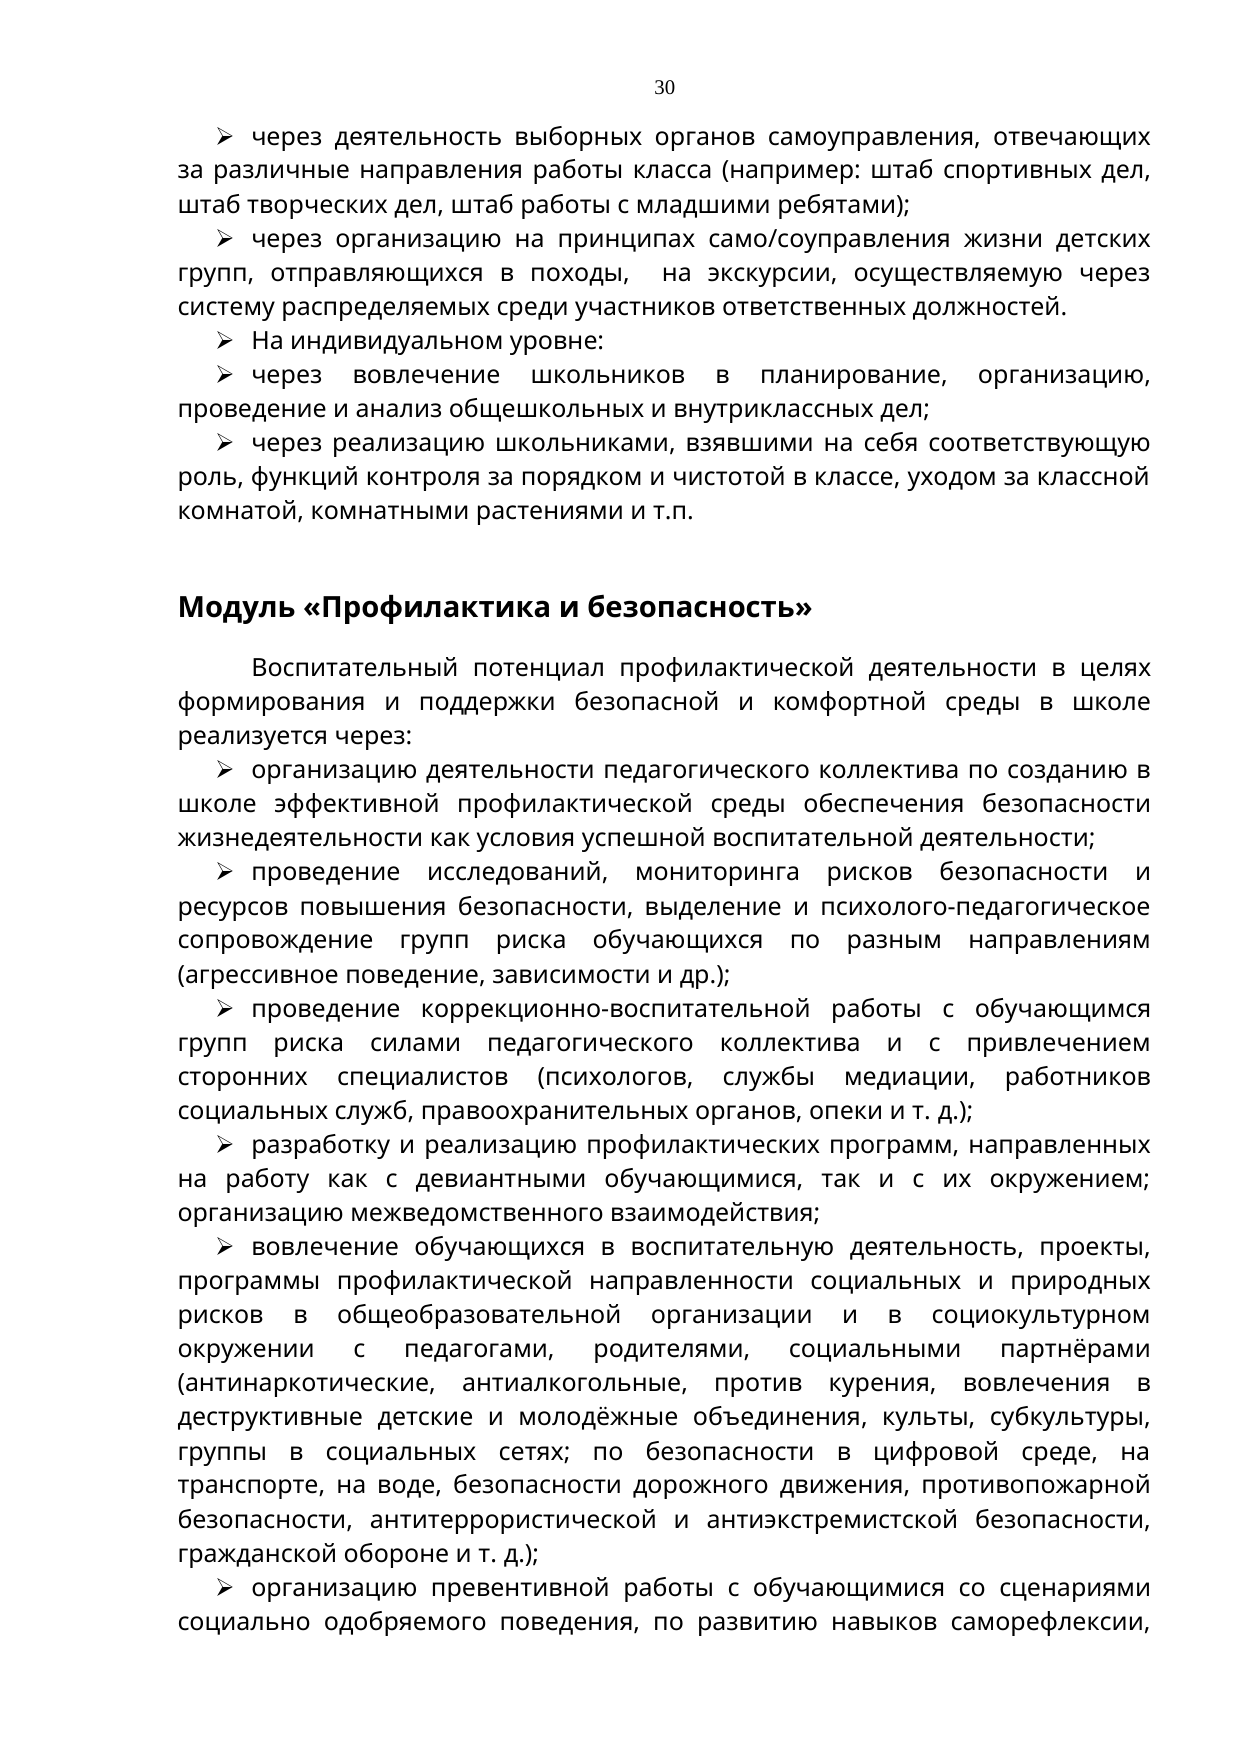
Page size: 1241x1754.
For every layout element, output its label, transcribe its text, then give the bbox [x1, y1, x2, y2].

list через организацию на принципах само/соуправления жизни детских групп, отправляющихся в походы, на экскурсии, осуществляемую через систему распределяемых среди участников ответственных должностей. [177, 220, 1152, 322]
list разработку и реализацию профилактических программ, направленных на работу как с девиантными обучающимися, так и с их окружением; организацию межведомственного взаимодействия; [177, 1127, 1152, 1229]
list через реализацию школьниками, взявшими на себя соответствующую роль, функций контроля за порядком и чистотой в классе, уходом за классной комнатой, комнатными растениями и т.п. [177, 425, 1152, 527]
list через деятельность выборных органов самоуправления, отвечающих за различные направления работы класса (например: штаб спортивных дел, штаб творческих дел, штаб работы с младшими ребятами); [177, 118, 1152, 220]
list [177, 1569, 1152, 1637]
list На индивидуальном уровне: [177, 322, 1152, 357]
list проведение исследований, мониторинга рисков безопасности и ресурсов повышения безопасности, выделение и психолого-педагогическое сопровождение групп риска обучающихся по разным направлениям (агрессивное поведение, зависимости и др.); [177, 854, 1152, 990]
list через вовлечение школьников в планирование, организацию, проведение и анализ общешкольных и внутриклассных дел; [177, 357, 1152, 425]
text Воспитательный потенциал профилактической деятельности в целях формирования и поддержки безопасной и комфортной среды в школе реализуется через: [177, 650, 1152, 752]
list организацию деятельности педагогического коллектива по созданию в школе эффективной профилактической среды обеспечения безопасности жизнедеятельности как условия успешной воспитательной деятельности; [177, 752, 1152, 854]
subtitle Модуль «Профилактика и безопасность» [177, 586, 1152, 626]
list вовлечение обучающихся в воспитательную деятельность, проекты, программы профилактической направленности социальных и природных рисков в общеобразовательной организации и в социокультурном окружении с педагогами, родителями, социальными партнёрами (антинаркотические, антиалкогольные, против курения, вовлечения в деструктивные детские и молодёжные объединения, культы, субкультуры, группы в социальных сетях; по безопасности в цифровой среде, на транспорте, на воде, безопасности дорожного движения, противопожарной безопасности, антитеррористической и антиэкстремистской безопасности, гражданской обороне и т. д.); [177, 1229, 1152, 1569]
list проведение коррекционно-воспитательной работы с обучающимся групп риска силами педагогического коллектива и с привлечением сторонних специалистов (психологов, службы медиации, работников социальных служб, правоохранительных органов, опеки и т. д.); [177, 990, 1152, 1127]
